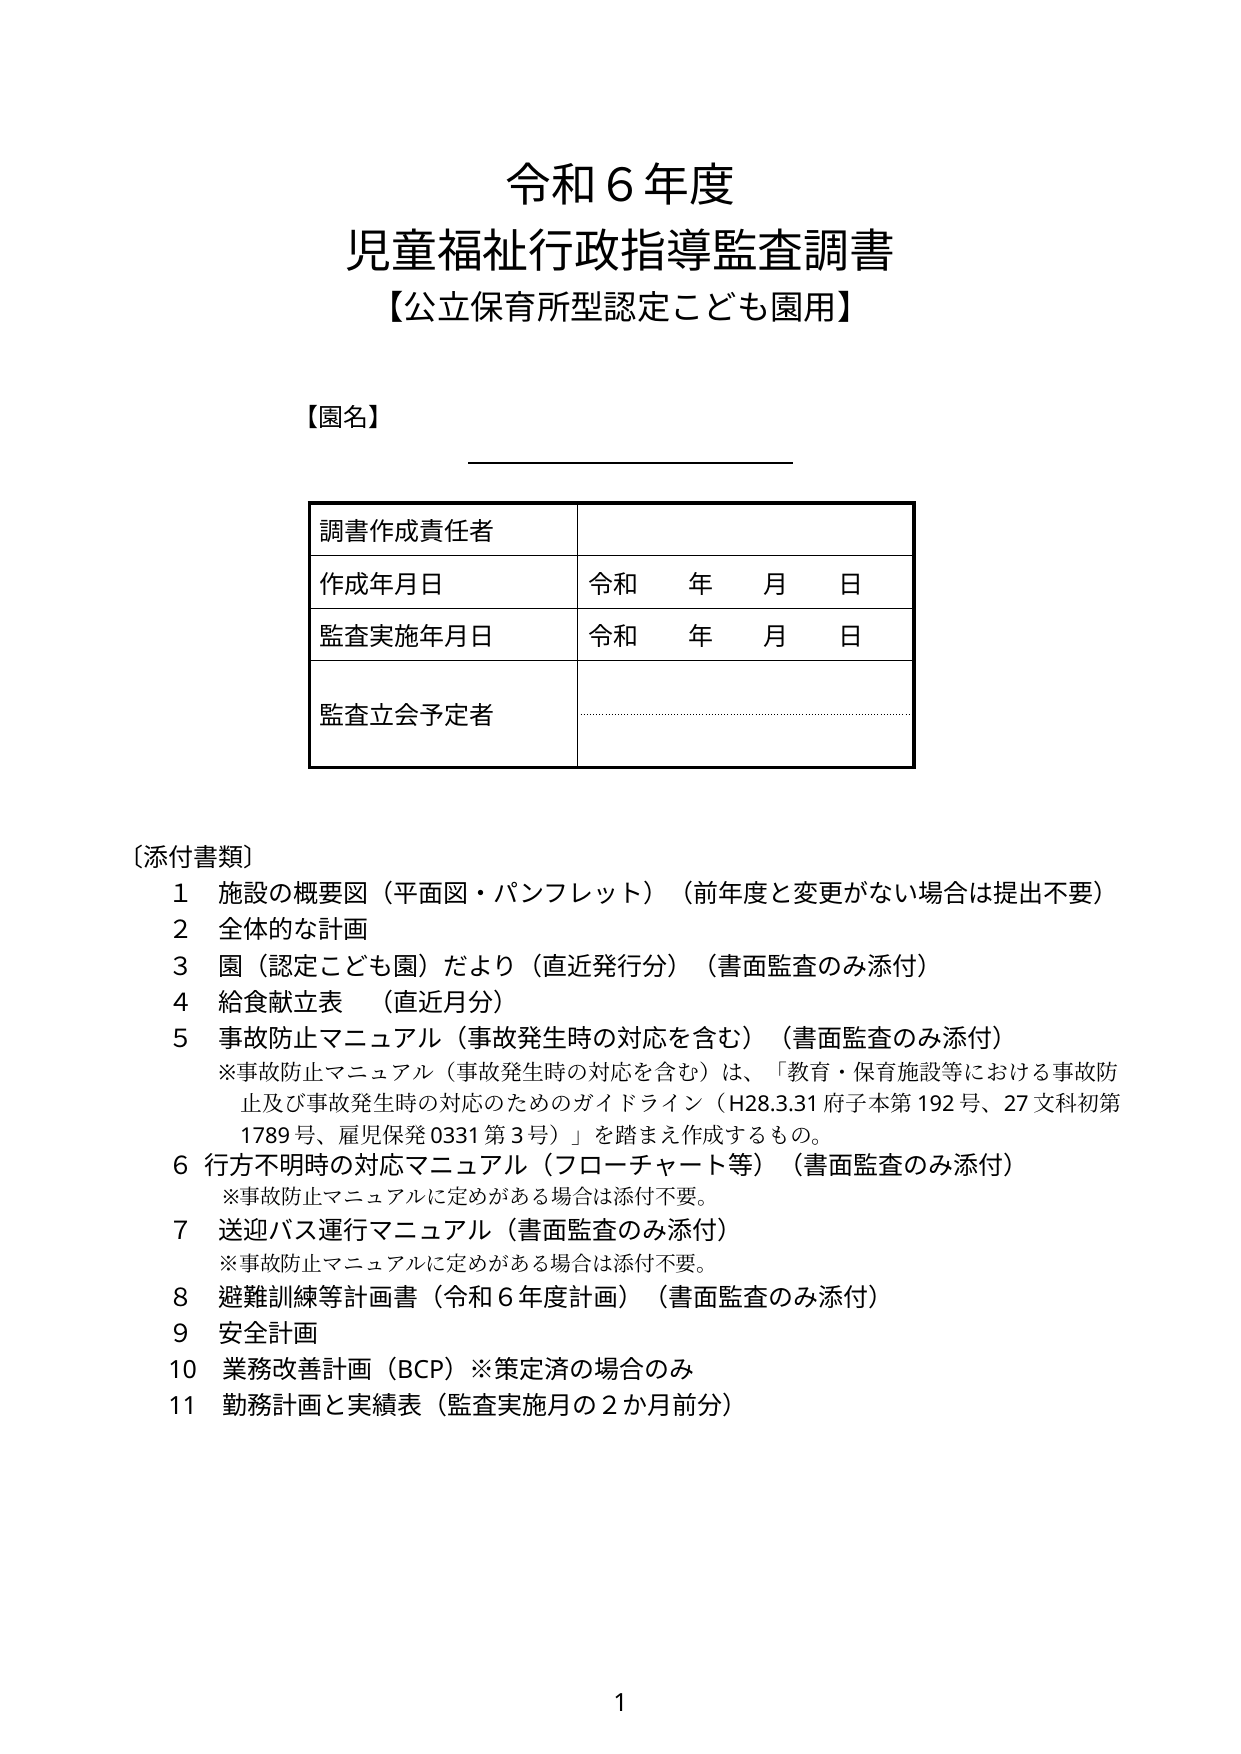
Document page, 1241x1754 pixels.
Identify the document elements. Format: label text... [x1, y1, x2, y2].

table_cell 令和 年 月 日 [578, 609, 912, 659]
text ８ 避難訓練等計画書（令和６年度計画）（書面監査のみ添付） [118, 1277, 1122, 1313]
text ７ 送迎バス運行マニュアル（書面監査のみ添付） [118, 1211, 1122, 1247]
text １ 施設の概要図（平面図・パンフレット）（前年度と変更がない場合は提出不要） [118, 873, 1122, 910]
table_cell 監査実施年月日 [311, 609, 577, 659]
text ５ 事故防止マニュアル（事故発生時の対応を含む）（書面監査のみ添付） [118, 1018, 1122, 1055]
text ※事故防止マニュアルに定めがある場合は添付不要。 [118, 1181, 1122, 1211]
text ６ 行方不明時の対応マニュアル（フローチャート等）（書面監査のみ添付） [118, 1149, 1122, 1181]
table_cell 作成年月日 [311, 556, 577, 608]
table_header [578, 505, 912, 555]
text ２ 全体的な計画 [118, 910, 1122, 946]
text 令和６年度 [118, 148, 1122, 214]
text 【園名】 [118, 397, 1122, 433]
table_cell 監査立会予定者 [311, 661, 577, 766]
text ９ 安全計画 [118, 1313, 1122, 1349]
text ３ 園（認定こども園）だより（直近発行分）（書面監査のみ添付） [118, 946, 1122, 982]
text ※事故防止マニュアルに定めがある場合は添付不要。 [118, 1247, 1122, 1277]
text 11 勤務計画と実績表（監査実施月の２か月前分） [118, 1386, 1122, 1422]
table_cell [578, 661, 912, 713]
text 10 業務改善計画（BCP）※策定済の場合のみ [118, 1349, 1122, 1386]
text ※事故防止マニュアル（事故発生時の対応を含む）は、「教育・保育施設等における事故防止及び事故発生時の対応のためのガイドライン（H28.3.31府子本第192号、27文科初第1789号、雇児保発0331第3号）」を踏まえ作成するもの。 [218, 1055, 1122, 1149]
text 児童福祉行政指導監査調書 [118, 214, 1122, 281]
table_header 調書作成責任者 [311, 505, 577, 555]
text 〔添付書類〕 [118, 837, 1122, 873]
table_cell [578, 714, 912, 766]
text ４ 給食献立表 （直近月分） [118, 982, 1122, 1018]
table_cell 令和 年 月 日 [578, 556, 912, 608]
text 【公立保育所型認定こども園用】 [118, 281, 1122, 329]
